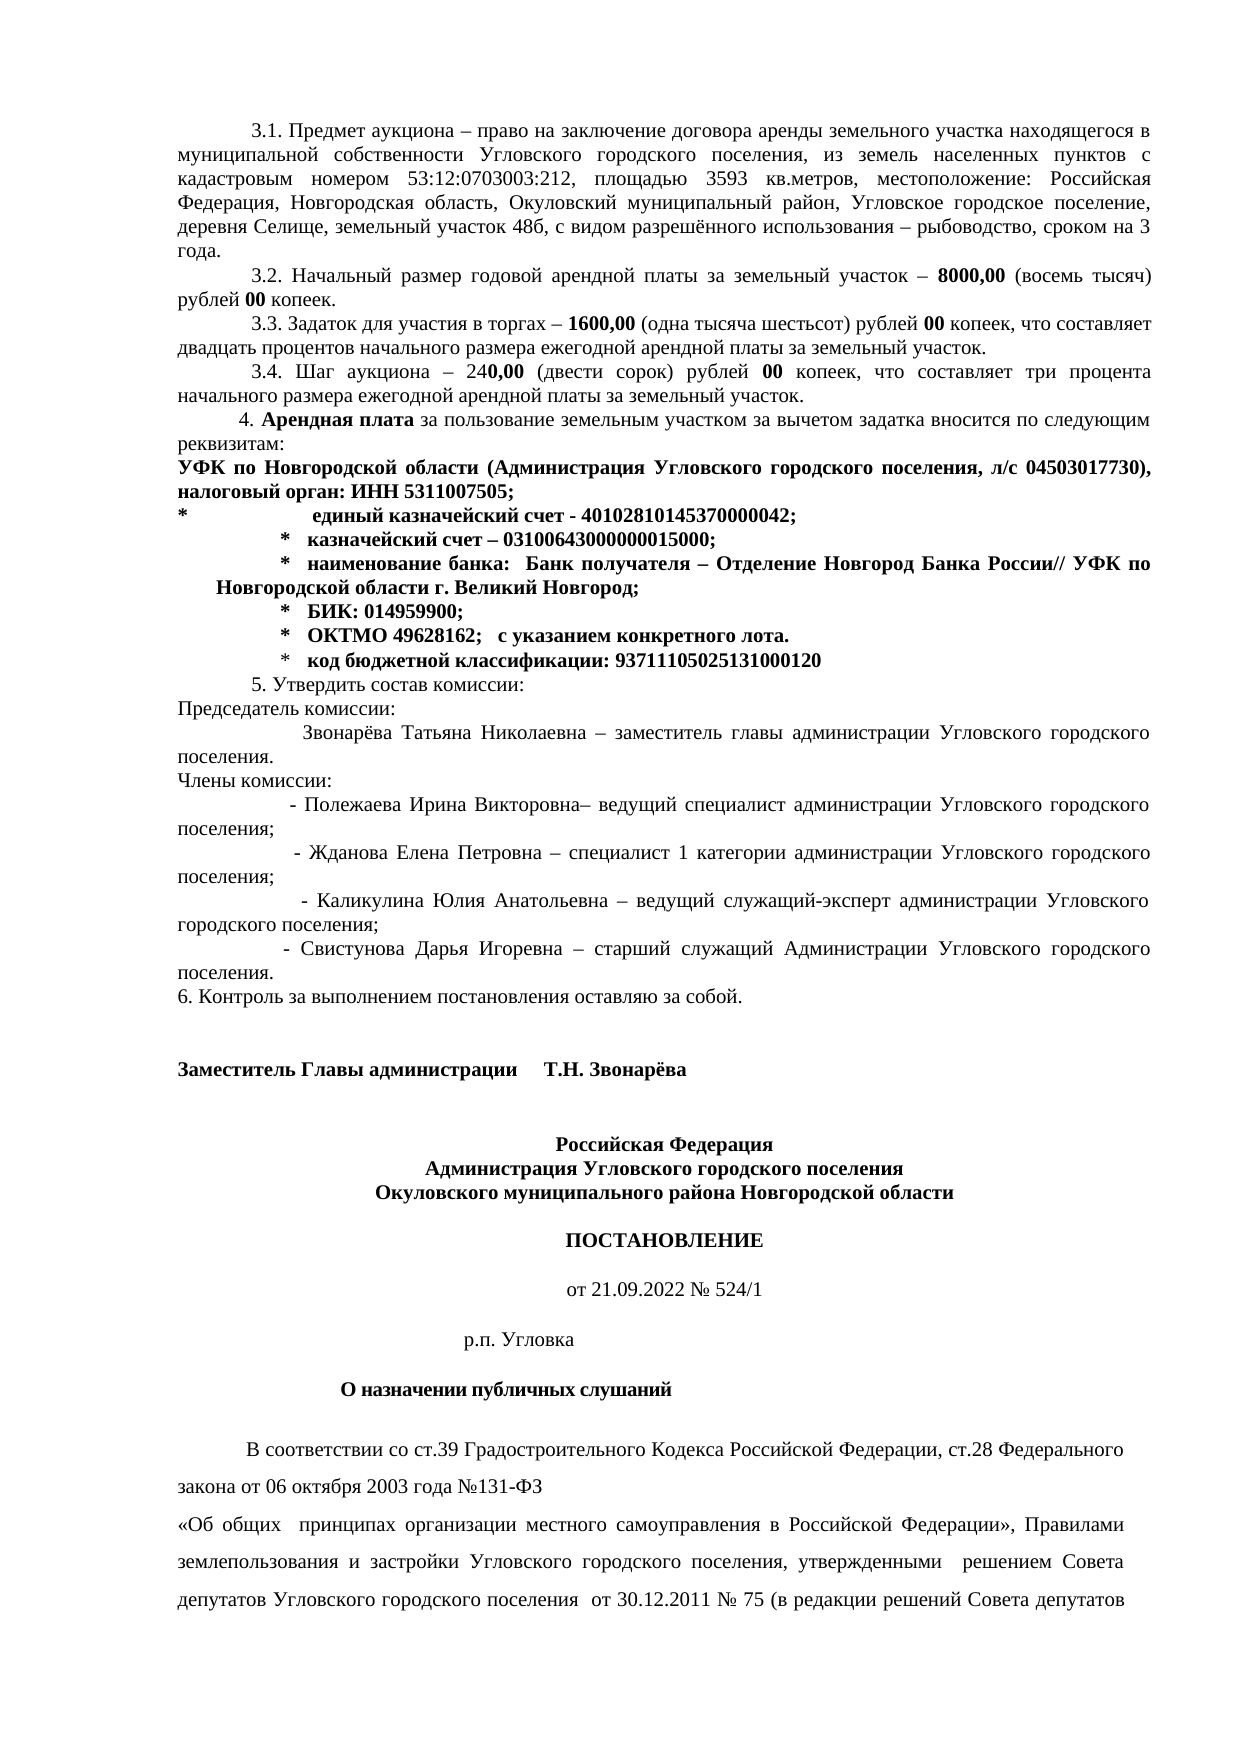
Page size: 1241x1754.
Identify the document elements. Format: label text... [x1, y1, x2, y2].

text 3.2. Начальный размер годовой арендной платы за земельный участок – 8000,00 (восемь тысяч) рублей 00 копеек. [177, 262, 1152, 311]
text - Свистунова Дарья Игоревна – старший служащий Администрации Угловского городского поселения. [177, 936, 1152, 984]
text 6. Контроль за выполнением постановления оставляю за собой. [177, 984, 1152, 1008]
text В соответствии со ст.39 Градостроительного Кодекса Российской Федерации, ст.28 Федерального закона от 06 октября 2003 года №131-ФЗ [177, 1426, 1125, 1501]
text - Каликулина Юлия Анатольевна – ведущий служащий-эксперт администрации Угловского городского поселения; [177, 888, 1152, 936]
text Члены комиссии: [177, 768, 1152, 792]
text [177, 1501, 1125, 1613]
text Администрация Угловского городского поселения [177, 1156, 1152, 1180]
list казначейский счет – 03100643000000015000; [280, 527, 1152, 551]
list единый казначейский счет - 40102810145370000042; [177, 503, 1152, 527]
text 3.4. Шаг аукциона – 240,00 (двести сорок) рублей 00 копеек, что составляет три процента начального размера ежегодной арендной платы за земельный участок. [177, 359, 1152, 407]
list наименование банка: Банк получателя – Отделение Новгород Банка России// УФК по Новгородской области г. Великий Новгород; [216, 551, 1152, 599]
text Председатель комиссии: [177, 696, 1152, 720]
text от 21.09.2022 № 524/1 [177, 1276, 1152, 1301]
text р.п. Угловка [177, 1326, 1152, 1351]
text - Жданова Елена Петровна – специалист 1 категории администрации Угловского городского поселения; [177, 840, 1152, 888]
text 4. Арендная плата за пользование земельным участком за вычетом задатка вносится по следующим реквизитам: [177, 407, 1152, 455]
text 5. Утвердить состав комиссии: [177, 672, 1152, 696]
text Российская Федерация [177, 1132, 1152, 1156]
text Заместитель Главы администрации Т.Н. Звонарёва [177, 1046, 1152, 1083]
text - Полежаева Ирина Викторовна– ведущий специалист администрации Угловского городского поселения; [177, 792, 1152, 840]
text 3.1. Предмет аукциона – право на заключение договора аренды земельного участка находящегося в муниципальной собственности Угловского городского поселения, из земель населенных пунктов с кадастровым номером 53:12:0703003:212, площадью 3593 кв.метров, местоположение: Российская Федерация, Новгородская область, Окуловский муниципальный район, Угловское городское поселение, деревня Селище, земельный участок 48б, с видом разрешённого использования – рыбоводство, сроком на 3 года. [177, 118, 1152, 262]
text Звонарёва Татьяна Николаевна – заместитель главы администрации Угловского городского поселения. [177, 720, 1152, 768]
list ОКТМО 49628162; с указанием конкретного лота. [280, 623, 1152, 647]
list БИК: 014959900; [280, 599, 1152, 623]
text 3.3. Задаток для участия в торгах – 1600,00 (одна тысяча шестьсот) рублей 00 копеек, что составляет двадцать процентов начального размера ежегодной арендной платы за земельный участок. [177, 311, 1152, 359]
list код бюджетной классификации: 93711105025131000120 [280, 647, 1152, 672]
text ПОСТАНОВЛЕНИЕ [177, 1228, 1152, 1252]
text УФК по Новгородской области (Администрация Угловского городского поселения, л/с 04503017730), налоговый орган: ИНН 5311007505; [177, 455, 1152, 503]
text Окуловского муниципального района Новгородской области [177, 1180, 1152, 1204]
text О назначении публичных слушаний [177, 1376, 1152, 1401]
